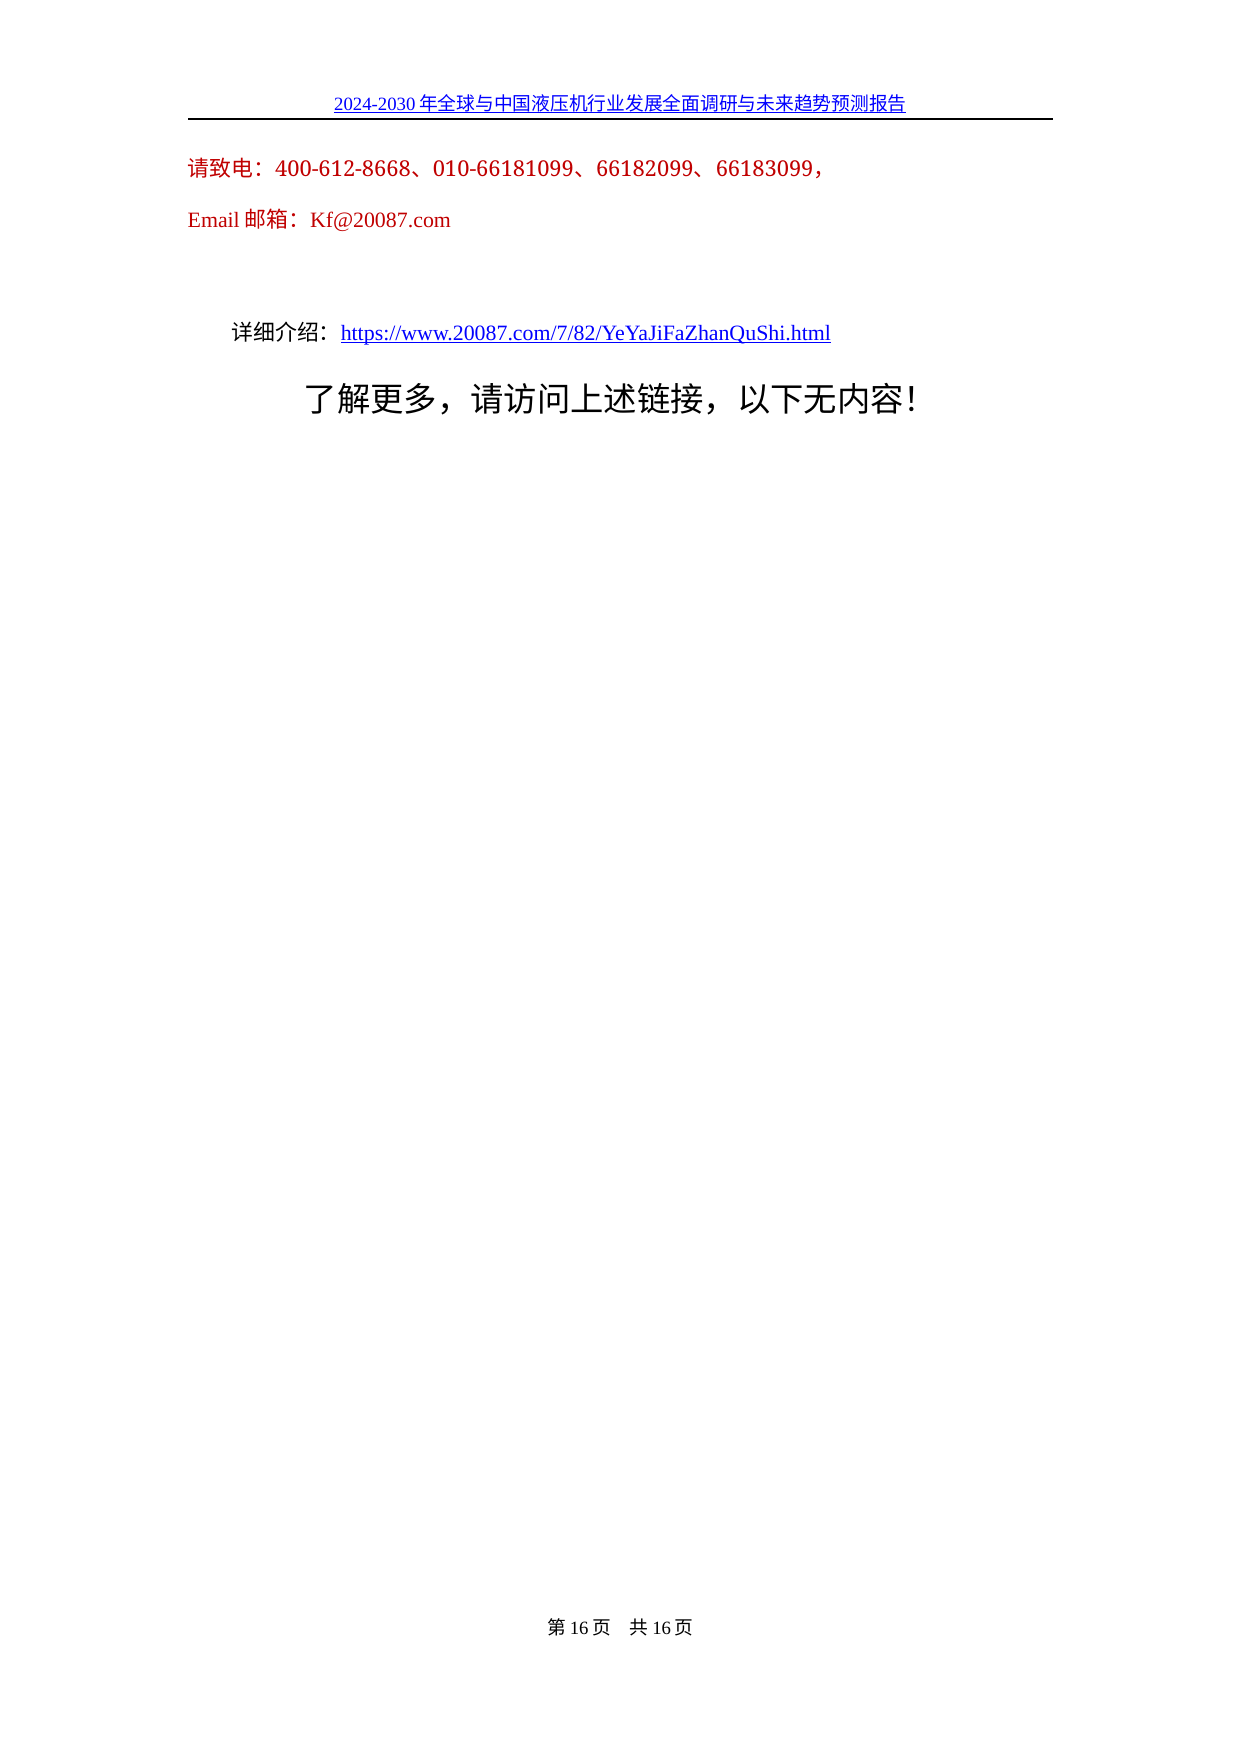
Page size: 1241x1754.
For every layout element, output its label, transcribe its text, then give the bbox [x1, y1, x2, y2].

text 请致电：400-612-8668、010-66181099、66182099、66183099， [187, 150, 1053, 183]
text Email邮箱：Kf@20087.com [187, 202, 1053, 234]
title 了解更多，请访问上述链接，以下无内容！ [187, 365, 1053, 430]
text 详细介绍：https://www.20087.com/7/82/YeYaJiFaZhanQuShi.html [187, 315, 1053, 347]
